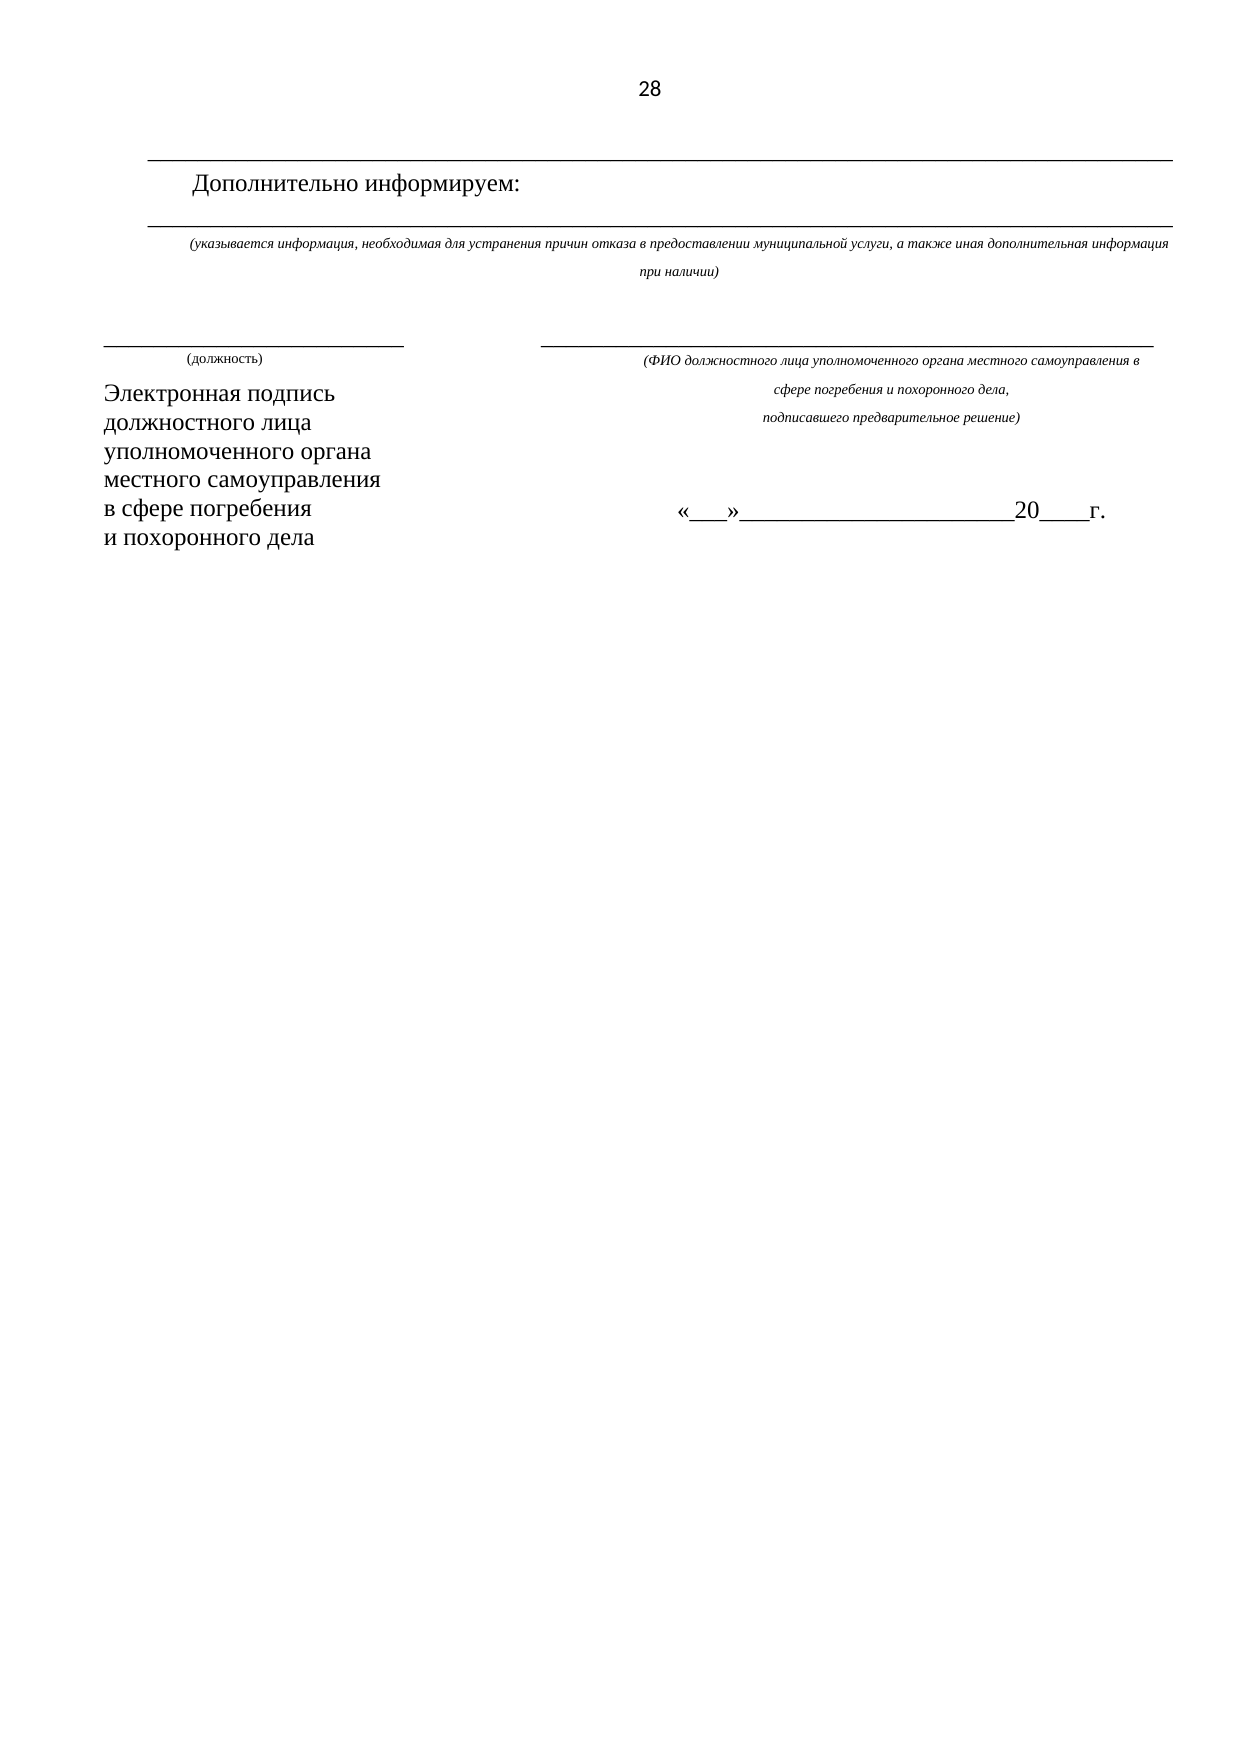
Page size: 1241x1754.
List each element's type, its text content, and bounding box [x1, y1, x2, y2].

table_header _________________________________________________ (ФИО должностного лица уполномоченного органа местного самоуправления в сфере погребения и похоронного дела, подписавшего предварительное решение) «___»______________________20____г. [417, 321, 1170, 553]
text __________________________________________________________________________________ [148, 201, 1181, 230]
text (указывается информация, необходимая для устранения причин отказа в предоставлении муниципальной услуги, а также иная дополнительная информация при наличии) [177, 234, 1181, 292]
table_header ________________________ (должность) Электронная подпись должностного лица уполномоченного органа местного самоуправления в сфере погребения и похоронного дела [92, 321, 417, 553]
text __________________________________________________________________________________ [148, 135, 1181, 164]
text Дополнительно информируем: [192, 168, 1181, 197]
